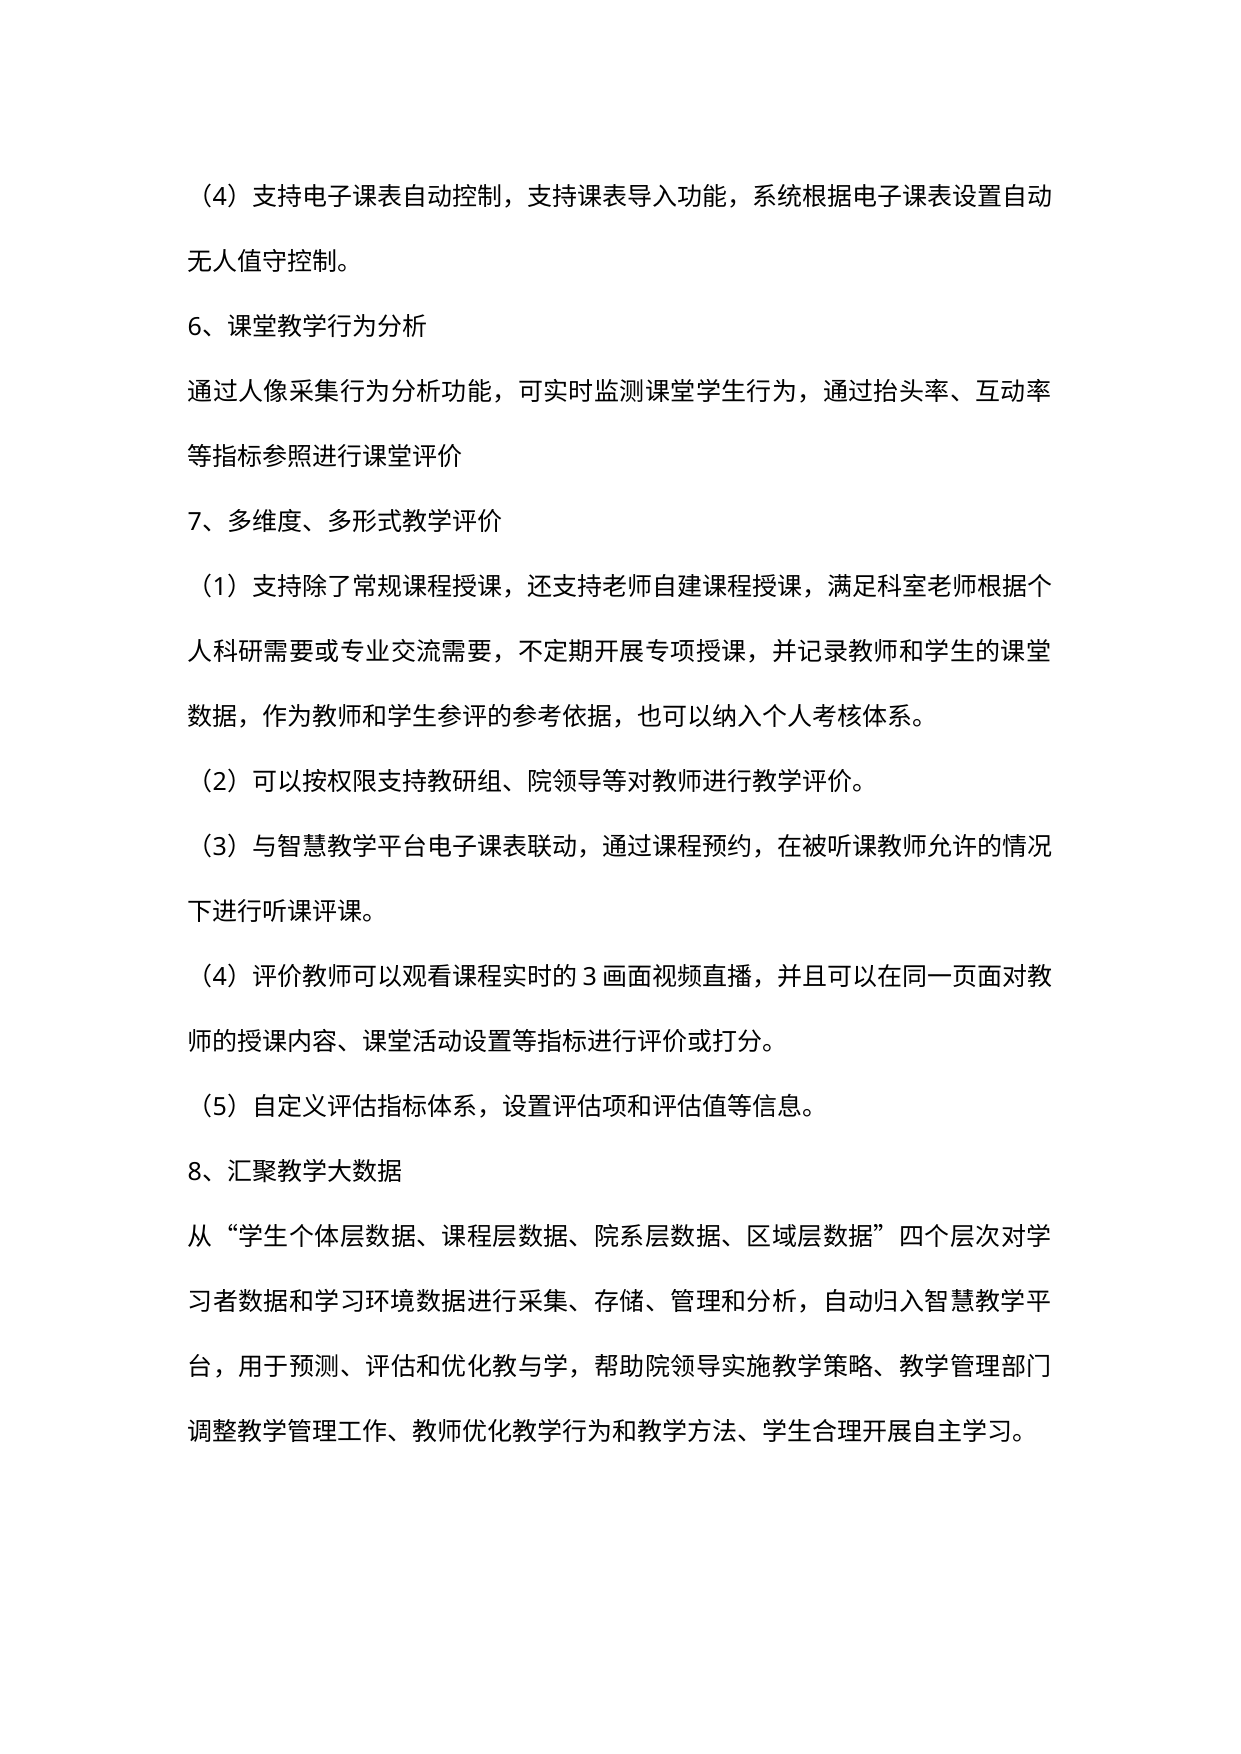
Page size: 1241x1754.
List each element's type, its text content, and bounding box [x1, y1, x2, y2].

text 6、课堂教学行为分析 [187, 292, 1053, 357]
text 7、多维度、多形式教学评价 [187, 487, 1053, 552]
text （4）评价教师可以观看课程实时的3画面视频直播，并且可以在同一页面对教师的授课内容、课堂活动设置等指标进行评价或打分。 [187, 942, 1053, 1072]
text （5）自定义评估指标体系，设置评估项和评估值等信息。 [187, 1072, 1053, 1137]
text （2）可以按权限支持教研组、院领导等对教师进行教学评价。 [187, 747, 1053, 812]
text 从“学生个体层数据、课程层数据、院系层数据、区域层数据”四个层次对学习者数据和学习环境数据进行采集、存储、管理和分析，自动归入智慧教学平台，用于预测、评估和优化教与学，帮助院领导实施教学策略、教学管理部门调整教学管理工作、教师优化教学行为和教学方法、学生合理开展自主学习。 [187, 1202, 1053, 1462]
text （1）支持除了常规课程授课，还支持老师自建课程授课，满足科室老师根据个人科研需要或专业交流需要，不定期开展专项授课，并记录教师和学生的课堂数据，作为教师和学生参评的参考依据，也可以纳入个人考核体系。 [187, 552, 1053, 747]
text 8、汇聚教学大数据 [187, 1137, 1053, 1202]
text （4）支持电子课表自动控制，支持课表导入功能，系统根据电子课表设置自动无人值守控制。 [187, 162, 1053, 292]
text 通过人像采集行为分析功能，可实时监测课堂学生行为，通过抬头率、互动率等指标参照进行课堂评价 [187, 357, 1053, 487]
text （3）与智慧教学平台电子课表联动，通过课程预约，在被听课教师允许的情况下进行听课评课。 [187, 812, 1053, 942]
